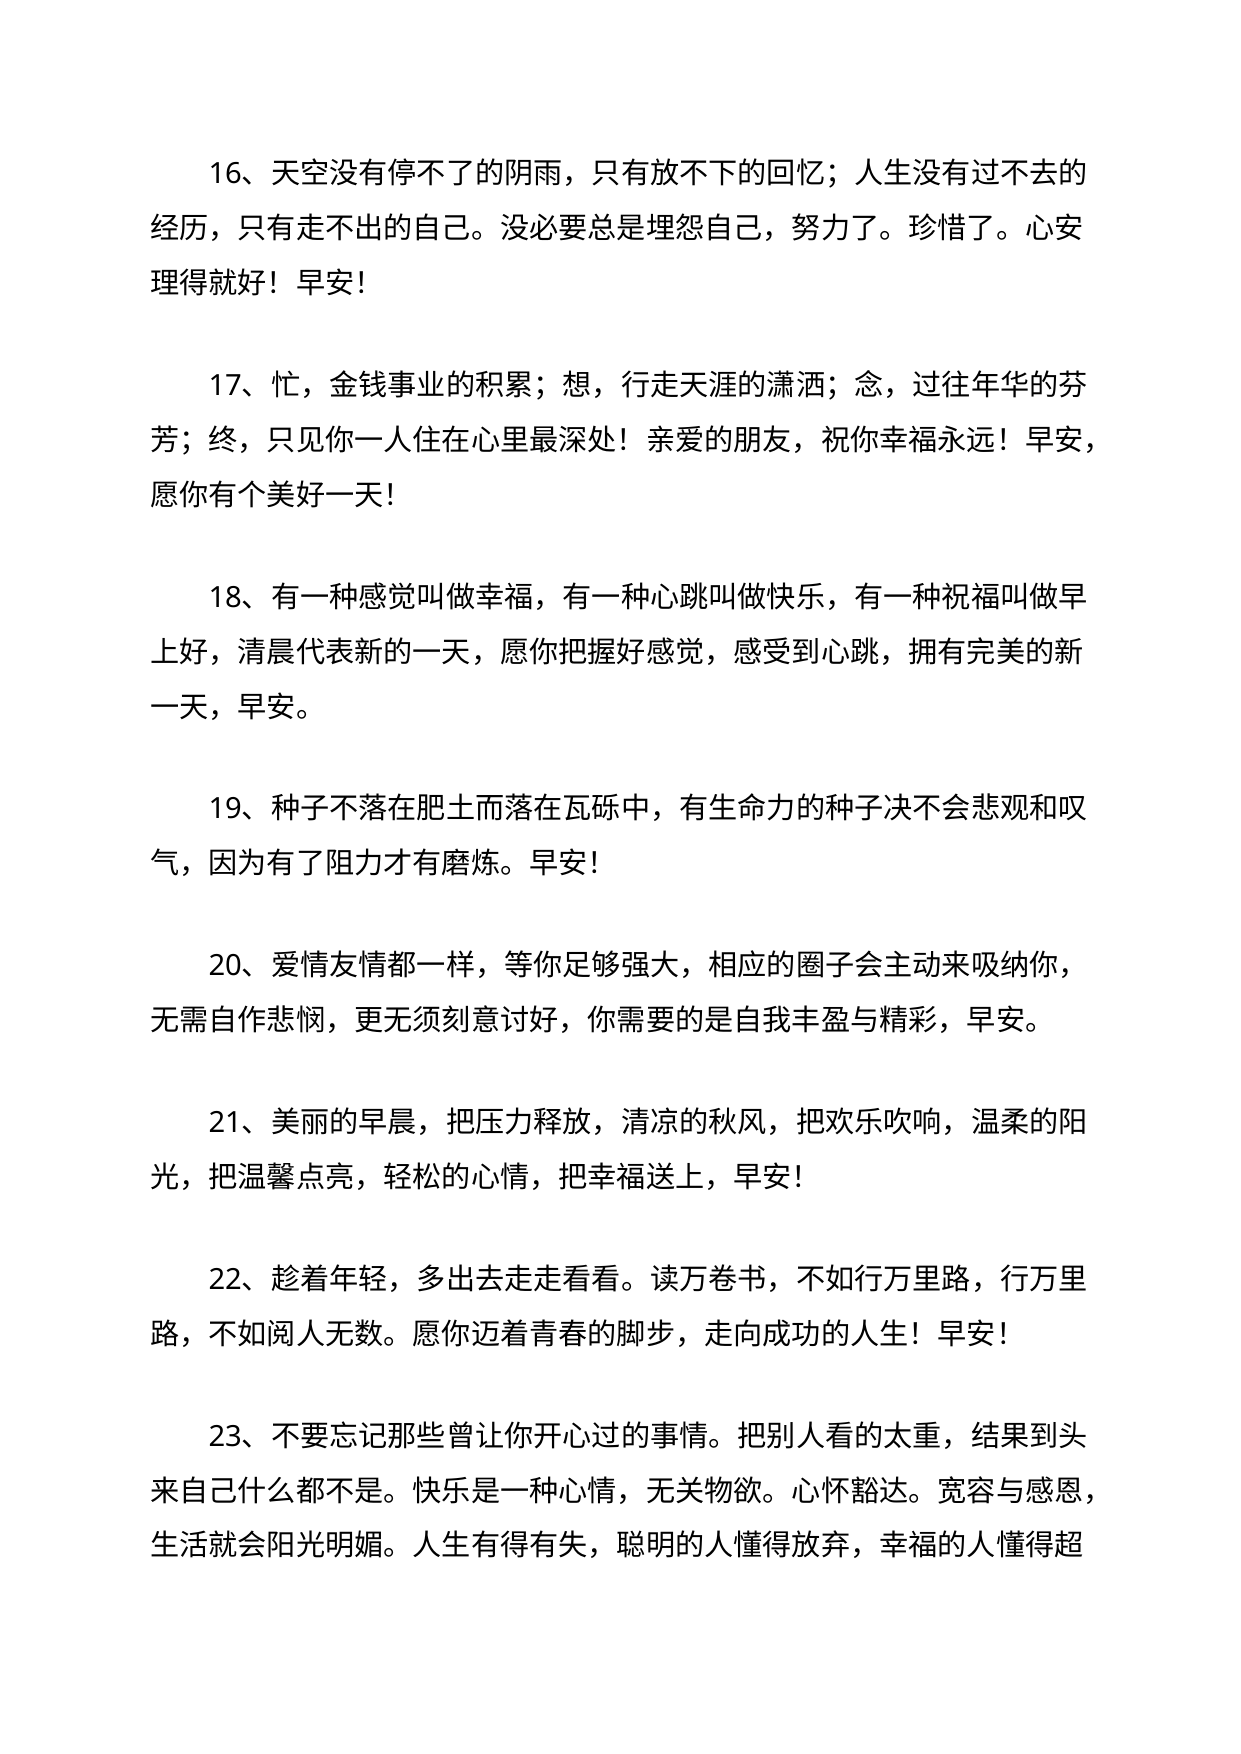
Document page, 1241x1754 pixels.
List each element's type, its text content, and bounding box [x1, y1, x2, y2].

text 16、天空没有停不了的阴雨，只有放不下的回忆；人生没有过不去的经历，只有走不出的自己。没必要总是埋怨自己，努力了。珍惜了。心安理得就好！早安！ [150, 150, 1090, 302]
text 20、爱情友情都一样，等你足够强大，相应的圈子会主动来吸纳你，无需自作悲悯，更无须刻意讨好，你需要的是自我丰盈与精彩，早安。 [150, 942, 1090, 1039]
text 17、忙，金钱事业的积累；想，行走天涯的潇洒；念，过往年华的芬芳；终，只见你一人住在心里最深处！亲爱的朋友，祝你幸福永远！早安，愿你有个美好一天！ [150, 362, 1090, 514]
text 19、种子不落在肥土而落在瓦砾中，有生命力的种子决不会悲观和叹气，因为有了阻力才有磨炼。早安！ [150, 785, 1090, 882]
text 21、美丽的早晨，把压力释放，清凉的秋风，把欢乐吹响，温柔的阳光，把温馨点亮，轻松的心情，把幸福送上，早安！ [150, 1098, 1090, 1196]
text 22、趁着年轻，多出去走走看看。读万卷书，不如行万里路，行万里路，不如阅人无数。愿你迈着青春的脚步，走向成功的人生！早安！ [150, 1255, 1090, 1353]
text 18、有一种感觉叫做幸福，有一种心跳叫做快乐，有一种祝福叫做早上好，清晨代表新的一天，愿你把握好感觉，感受到心跳，拥有完美的新一天，早安。 [150, 573, 1090, 726]
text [150, 1412, 1090, 1564]
